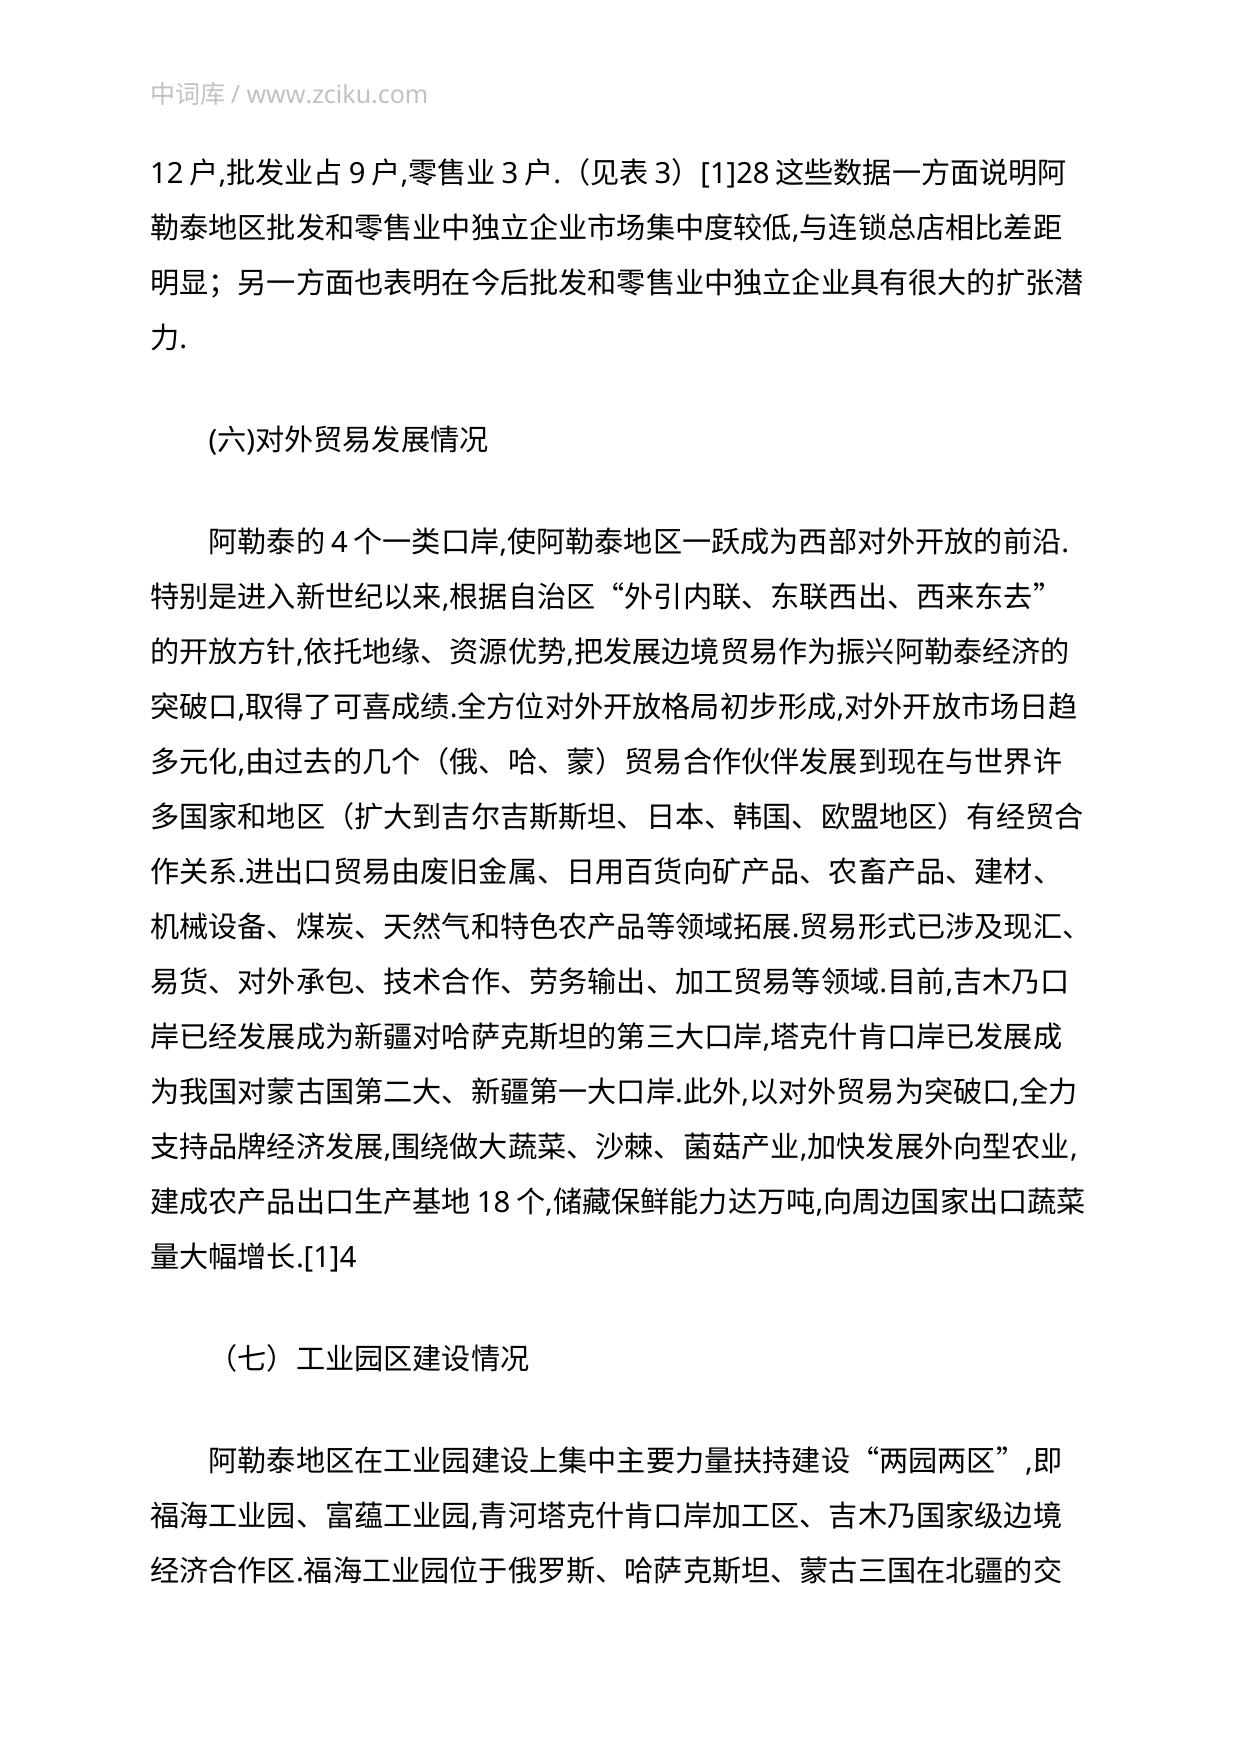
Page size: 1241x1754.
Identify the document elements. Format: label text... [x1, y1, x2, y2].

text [150, 1437, 1090, 1590]
text (六)对外贸易发展情况 [150, 417, 1090, 459]
text （七）工业园区建设情况 [150, 1336, 1090, 1378]
text 阿勒泰的4个一类口岸,使阿勒泰地区一跃成为西部对外开放的前沿.特别是进入新世纪以来,根据自治区“外引内联、东联西出、西来东去”的开放方针,依托地缘、资源优势,把发展边境贸易作为振兴阿勒泰经济的突破口,取得了可喜成绩.全方位对外开放格局初步形成,对外开放市场日趋多元化,由过去的几个（俄、哈、蒙）贸易合作伙伴发展到现在与世界许多国家和地区（扩大到吉尔吉斯斯坦、日本、韩国、欧盟地区）有经贸合作关系.进出口贸易由废旧金属、日用百货向矿产品、农畜产品、建材、机械设备、煤炭、天然气和特色农产品等领域拓展.贸易形式已涉及现汇、易货、对外承包、技术合作、劳务输出、加工贸易等领域.目前,吉木乃口岸已经发展成为新疆对哈萨克斯坦的第三大口岸,塔克什肯口岸已发展成为我国对蒙古国第二大、新疆第一大口岸.此外,以对外贸易为突破口,全力支持品牌经济发展,围绕做大蔬菜、沙棘、菌菇产业,加快发展外向型农业,建成农产品出口生产基地18个,储藏保鲜能力达万吨,向周边国家出口蔬菜量大幅增长.[1]4 [150, 519, 1090, 1276]
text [150, 150, 1090, 357]
